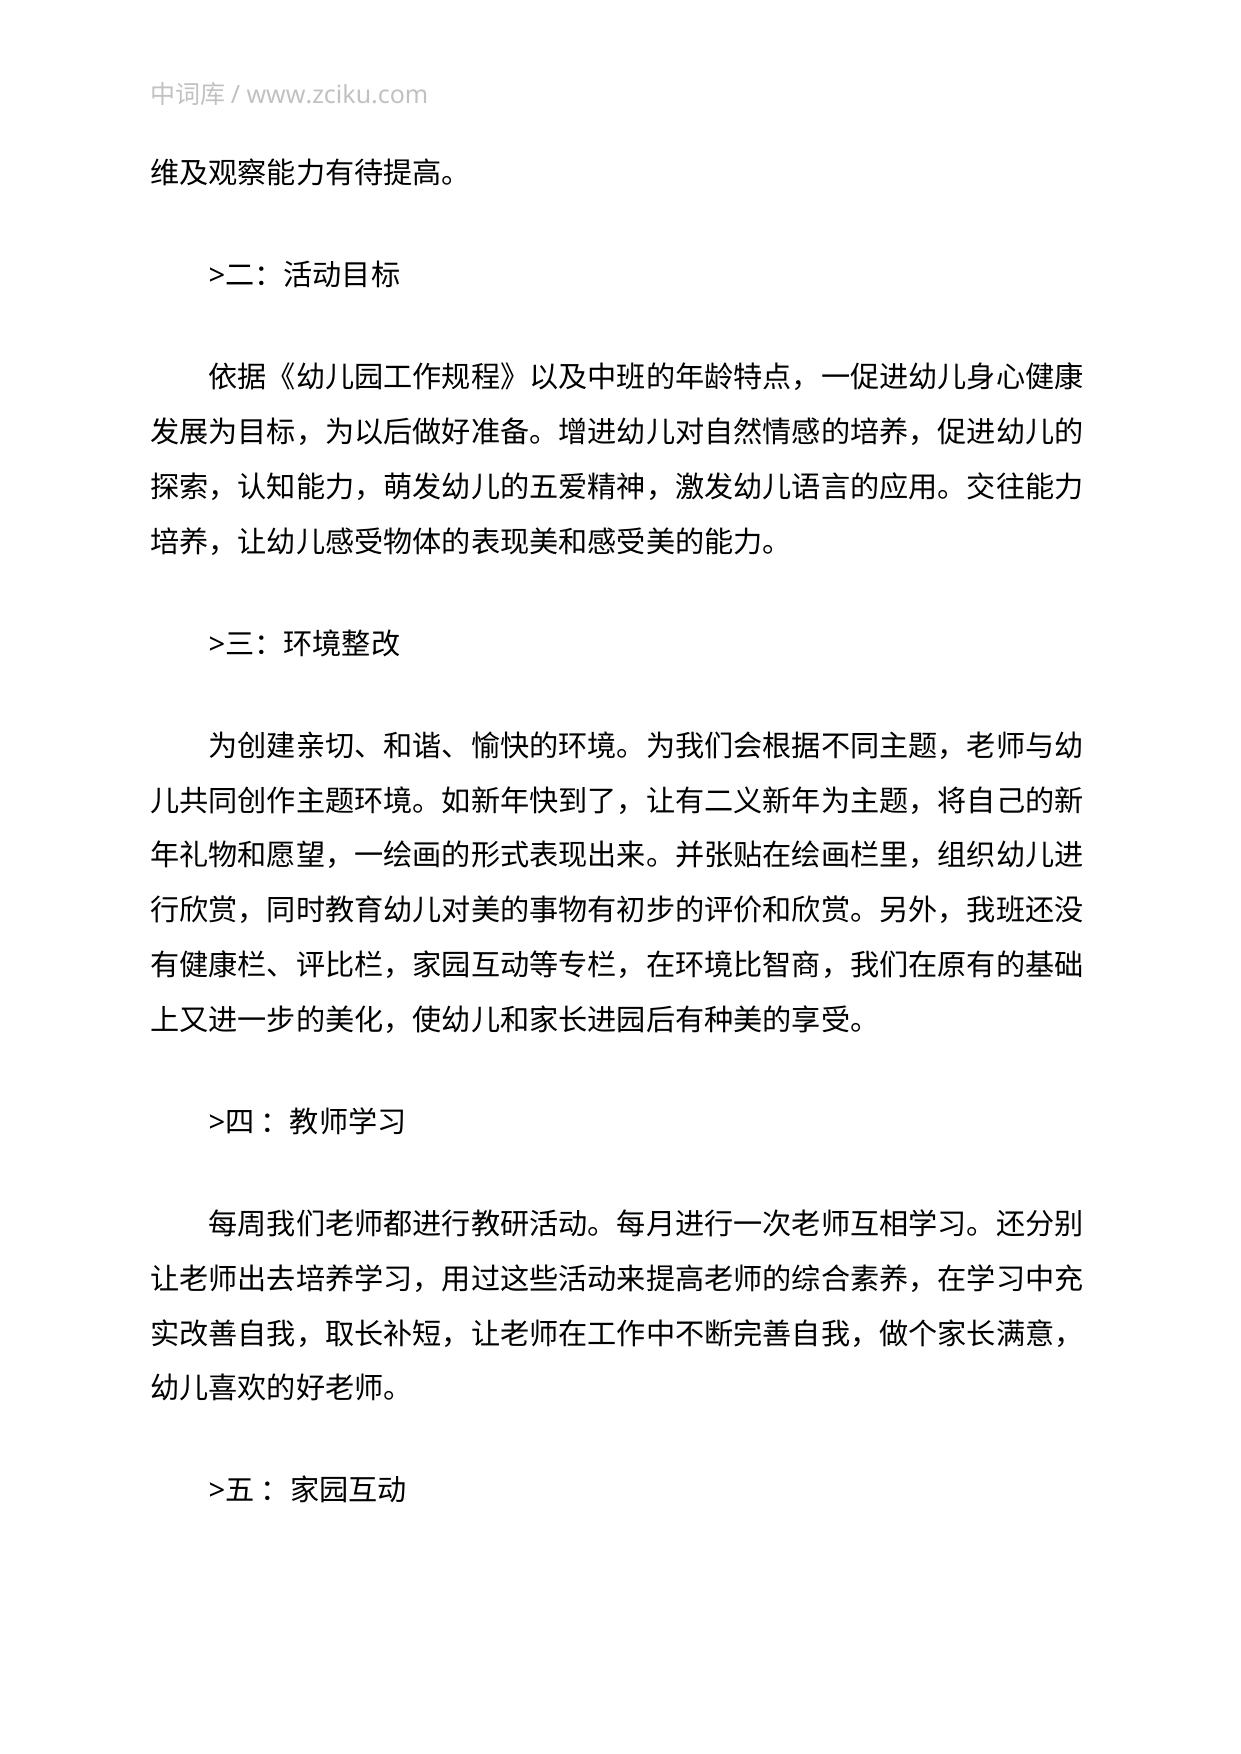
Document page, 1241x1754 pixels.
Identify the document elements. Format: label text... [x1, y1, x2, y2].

text 依据《幼儿园工作规程》以及中班的年龄特点，一促进幼儿身心健康发展为目标，为以后做好准备。增进幼儿对自然情感的培养，促进幼儿的探索，认知能力，萌发幼儿的五爱精神，激发幼儿语言的应用。交往能力培养，让幼儿感受物体的表现美和感受美的能力。 [150, 354, 1090, 561]
text >四 ：教师学习 [150, 1098, 1090, 1141]
text 每周我们老师都进行教研活动。每月进行一次老师互相学习。还分别让老师出去培养学习，用过这些活动来提高老师的综合素养，在学习中充实改善自我，取长补短，让老师在工作中不断完善自我，做个家长满意，幼儿喜欢的好老师。 [150, 1200, 1090, 1407]
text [150, 150, 1090, 192]
text >五 ：家园互动 [150, 1467, 1090, 1509]
text >二：活动目标 [150, 252, 1090, 294]
text 为创建亲切、和谐、愉快的环境。为我们会根据不同主题，老师与幼儿共同创作主题环境。如新年快到了，让有二义新年为主题，将自己的新年礼物和愿望，一绘画的形式表现出来。并张贴在绘画栏里，组织幼儿进行欣赏，同时教育幼儿对美的事物有初步的评价和欣赏。另外，我班还没有健康栏、评比栏，家园互动等专栏，在环境比智商，我们在原有的基础上又进一步的美化，使幼儿和家长进园后有种美的享受。 [150, 722, 1090, 1039]
text >三：环境整改 [150, 620, 1090, 663]
